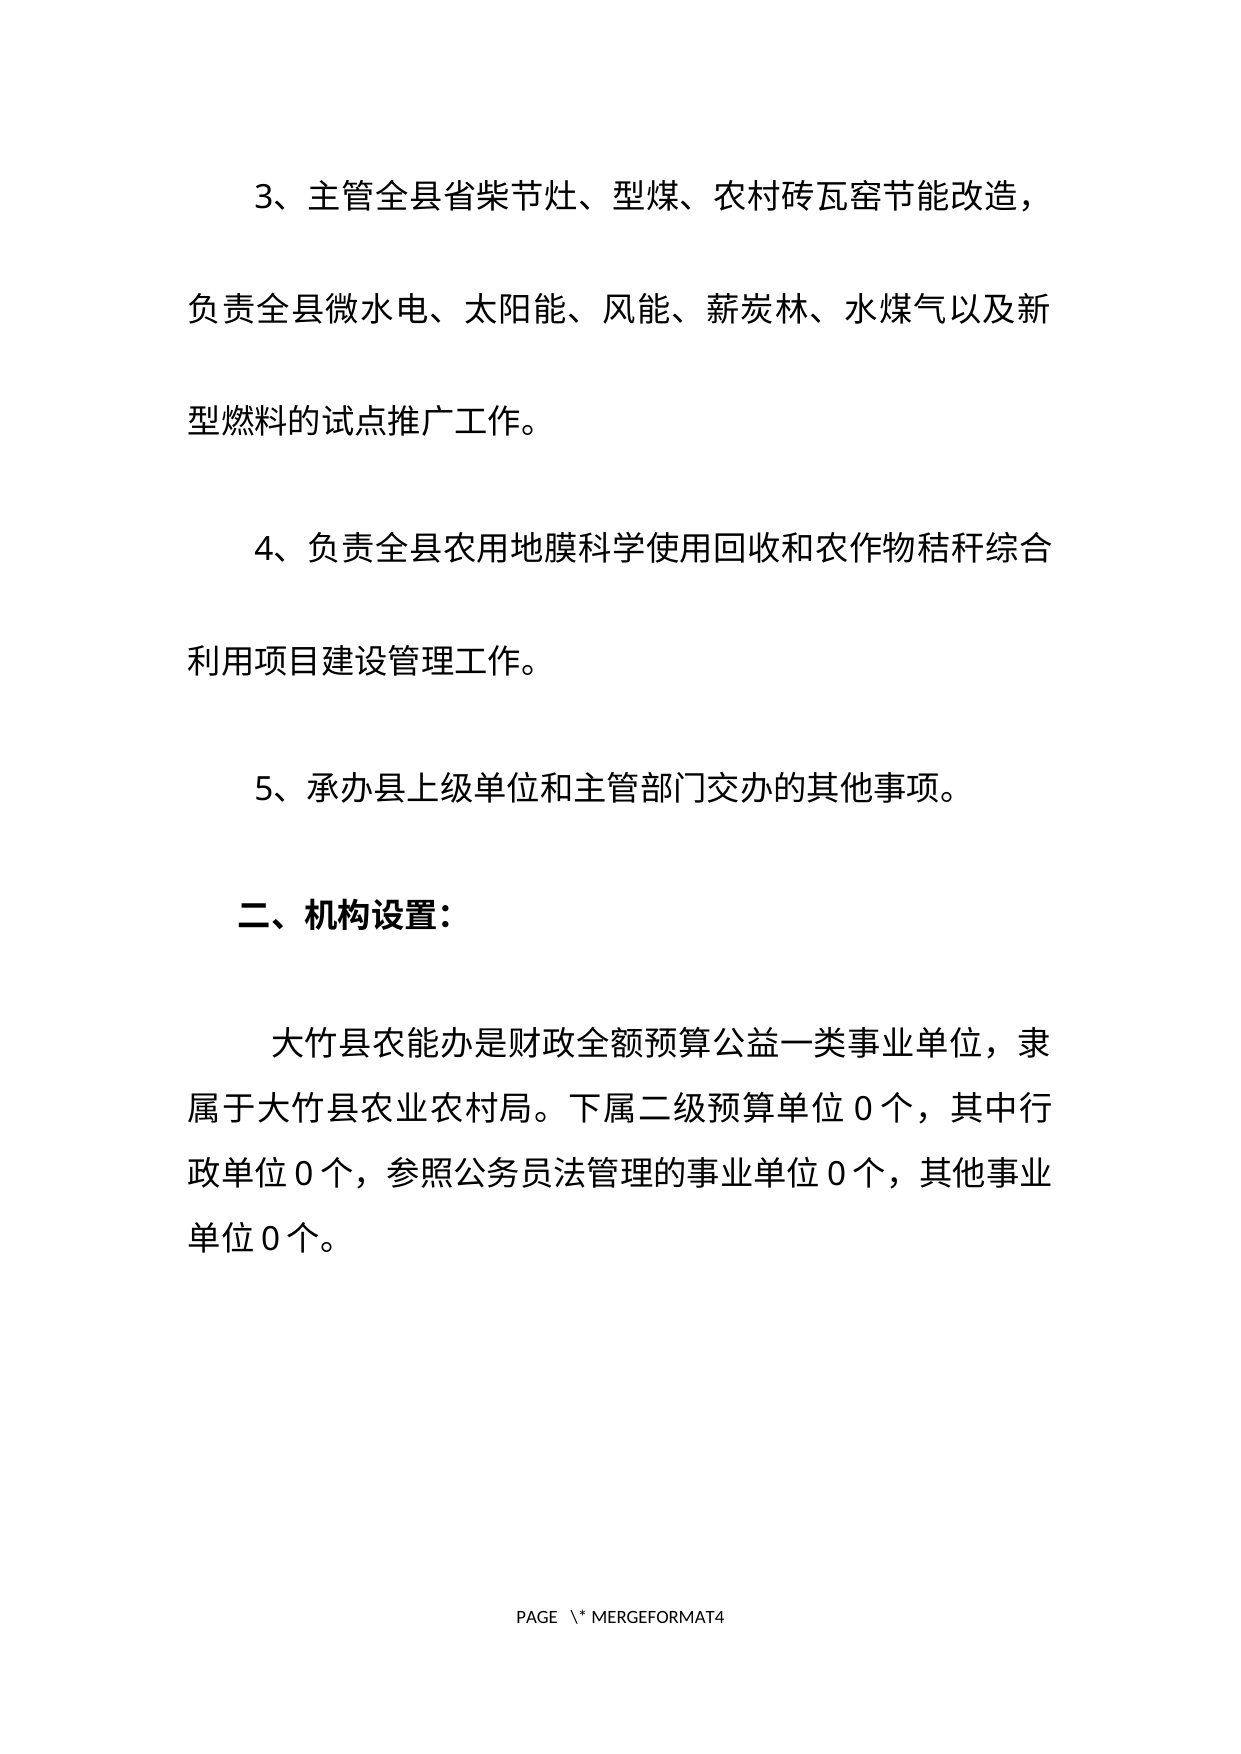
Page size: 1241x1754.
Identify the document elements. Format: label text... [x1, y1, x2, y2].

subtitle 3、主管全县省柴节灶、型煤、农村砖瓦窑节能改造，负责全县微水电、太阳能、风能、薪炭林、水煤气以及新型燃料的试点推广工作。 [187, 162, 1053, 452]
text 大竹县农能办是财政全额预算公益一类事业单位，隶属于大竹县农业农村局。下属二级预算单位0个，其中行政单位0个，参照公务员法管理的事业单位0个，其他事业单位0个。 [187, 1008, 1053, 1268]
subtitle 4、负责全县农用地膜科学使用回收和农作物秸秆综合利用项目建设管理工作。 [187, 514, 1053, 691]
subtitle 二、机构设置： [187, 881, 1053, 946]
subtitle 5、承办县上级单位和主管部门交办的其他事项。 [187, 753, 1053, 818]
